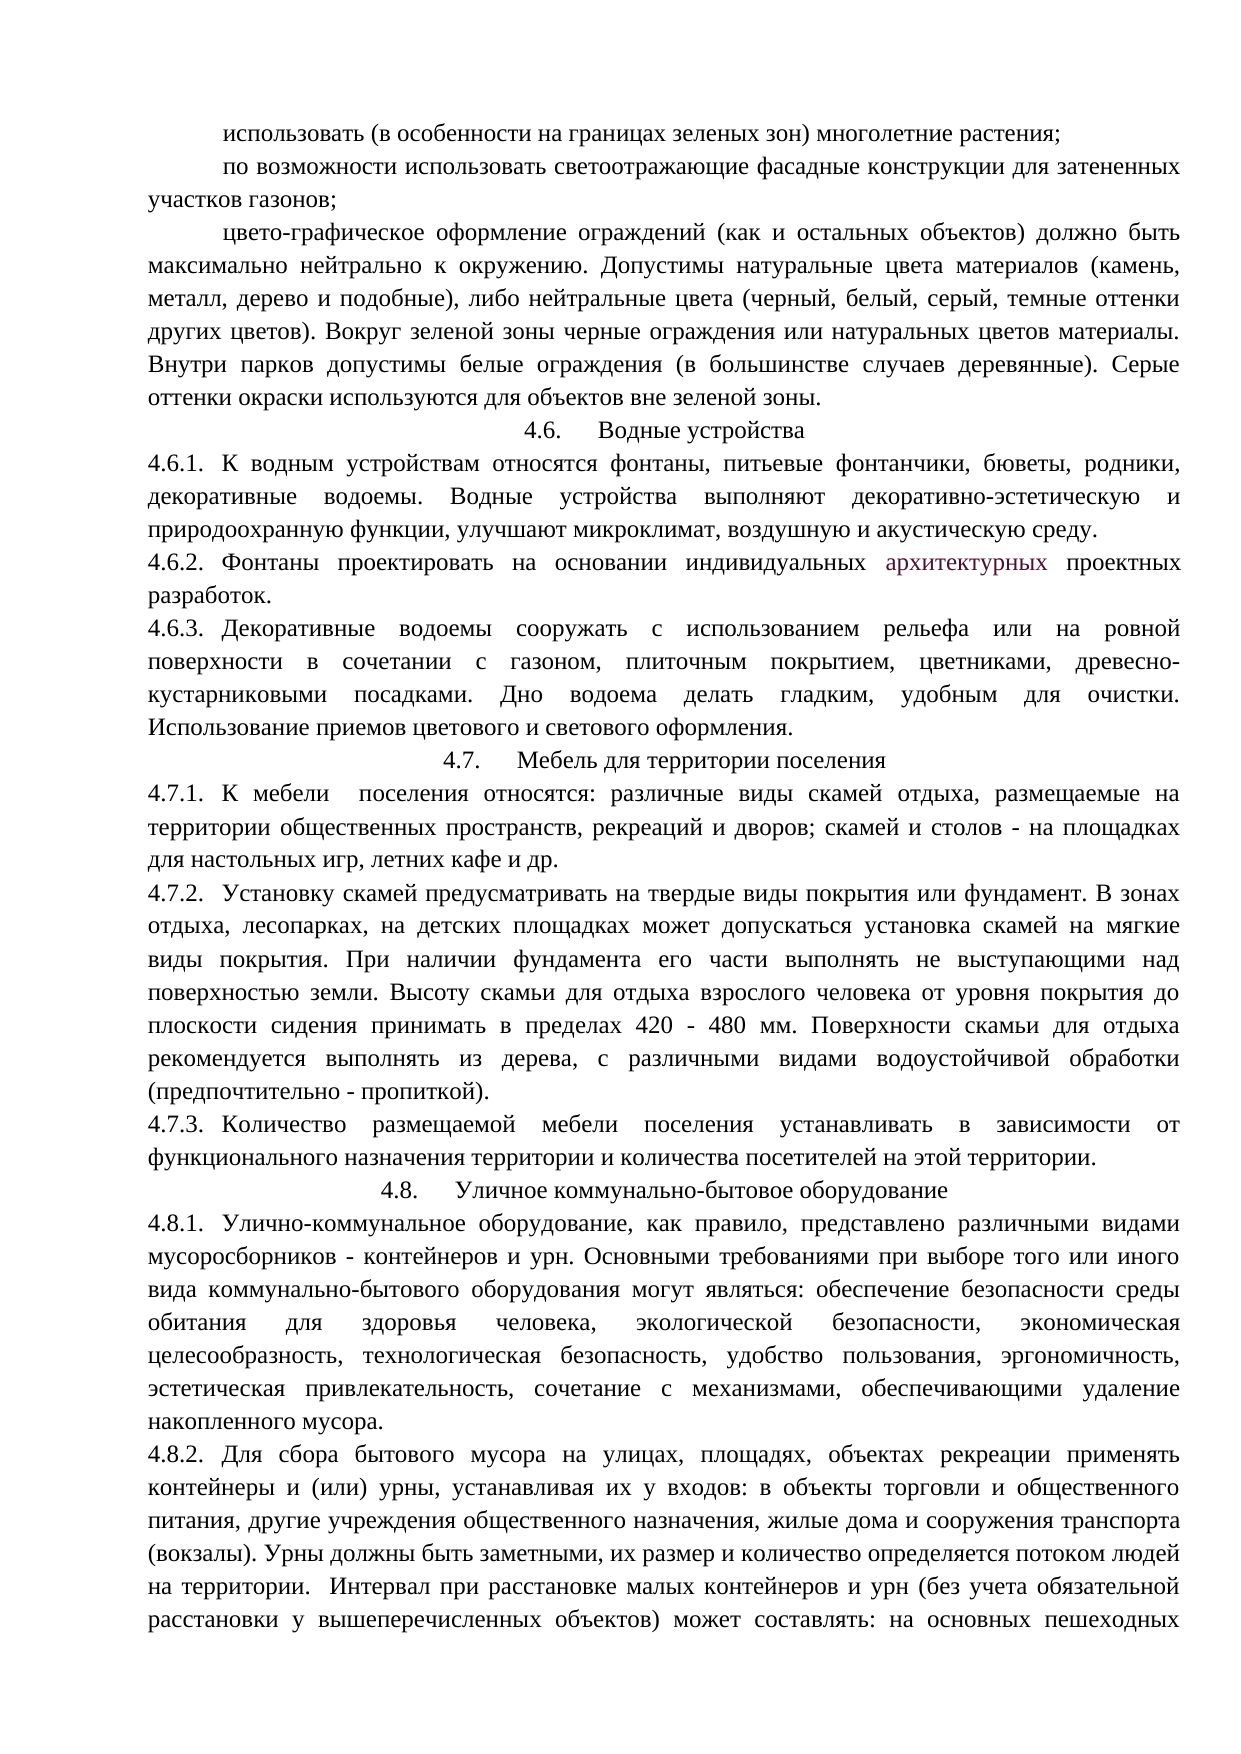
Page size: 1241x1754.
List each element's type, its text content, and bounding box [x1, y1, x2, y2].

list Фонтаны проектировать на основании индивидуальных архитектурных проектных разработок. [148, 547, 1181, 609]
subtitle Водные устройства [148, 415, 1181, 444]
text цвето-графическое оформление ограждений (как и остальных объектов) должно быть максимально нейтрально к окружению. Допустимы натуральные цвета материалов (камень, металл, дерево и подобные), либо нейтральные цвета (черный, белый, серый, темные оттенки других цветов). Вокруг зеленой зоны черные ограждения или натуральных цветов материалы. Внутри парков допустимы белые ограждения (в большинстве случаев деревянные). Серые оттенки окраски используются для объектов вне зеленой зоны. [148, 217, 1181, 411]
text использовать (в особенности на границах зеленых зон) многолетние растения; [148, 118, 1181, 147]
list К водным устройствам относятся фонтаны, питьевые фонтанчики, бюветы, родники, декоративные водоемы. Водные устройства выполняют декоративно-эстетическую и природоохранную функции, улучшают микроклимат, воздушную и акустическую среду. [148, 448, 1181, 543]
list Декоративные водоемы сооружать с использованием рельефа или на ровной поверхности в сочетании с газоном, плиточным покрытием, цветниками, древесно-кустарниковыми посадками. Дно водоема делать гладким, удобным для очистки. Использование приемов цветового и светового оформления. [148, 613, 1181, 741]
list К мебели поселения относятся: различные виды скамей отдыха, размещаемые на территории общественных пространств, рекреаций и дворов; скамей и столов - на площадках для настольных игр, летних кафе и др. [148, 778, 1181, 873]
list Количество размещаемой мебели поселения устанавливать в зависимости от функционального назначения территории и количества посетителей на этой территории. [148, 1109, 1181, 1171]
subtitle Мебель для территории поселения [148, 746, 1181, 774]
list Установку скамей предусматривать на твердые виды покрытия или фундамент. В зонах отдыха, лесопарках, на детских площадках может допускаться установка скамей на мягкие виды покрытия. При наличии фундамента его части выполнять не выступающими над поверхностью земли. Высоту скамьи для отдыха взрослого человека от уровня покрытия до плоскости сидения принимать в пределах 420 - 480 мм. Поверхности скамьи для отдыха рекомендуется выполнять из дерева, с различными видами водоустойчивой обработки (предпочтительно - пропиткой). [148, 878, 1181, 1104]
text по возможности использовать светоотражающие фасадные конструкции для затененных участков газонов; [148, 151, 1181, 213]
subtitle Уличное коммунально-бытовое оборудование [148, 1175, 1181, 1203]
list Улично-коммунальное оборудование, как правило, представлено различными видами мусоросборников - контейнеров и урн. Основными требованиями при выборе того или иного вида коммунально-бытового оборудования могут являться: обеспечение безопасности среды обитания для здоровья человека, экологической безопасности, экономическая целесообразность, технологическая безопасность, удобство пользования, эргономичность, эстетическая привлекательность, сочетание с механизмами, обеспечивающими удаление накопленного мусора. [148, 1208, 1181, 1435]
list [148, 1439, 1181, 1633]
